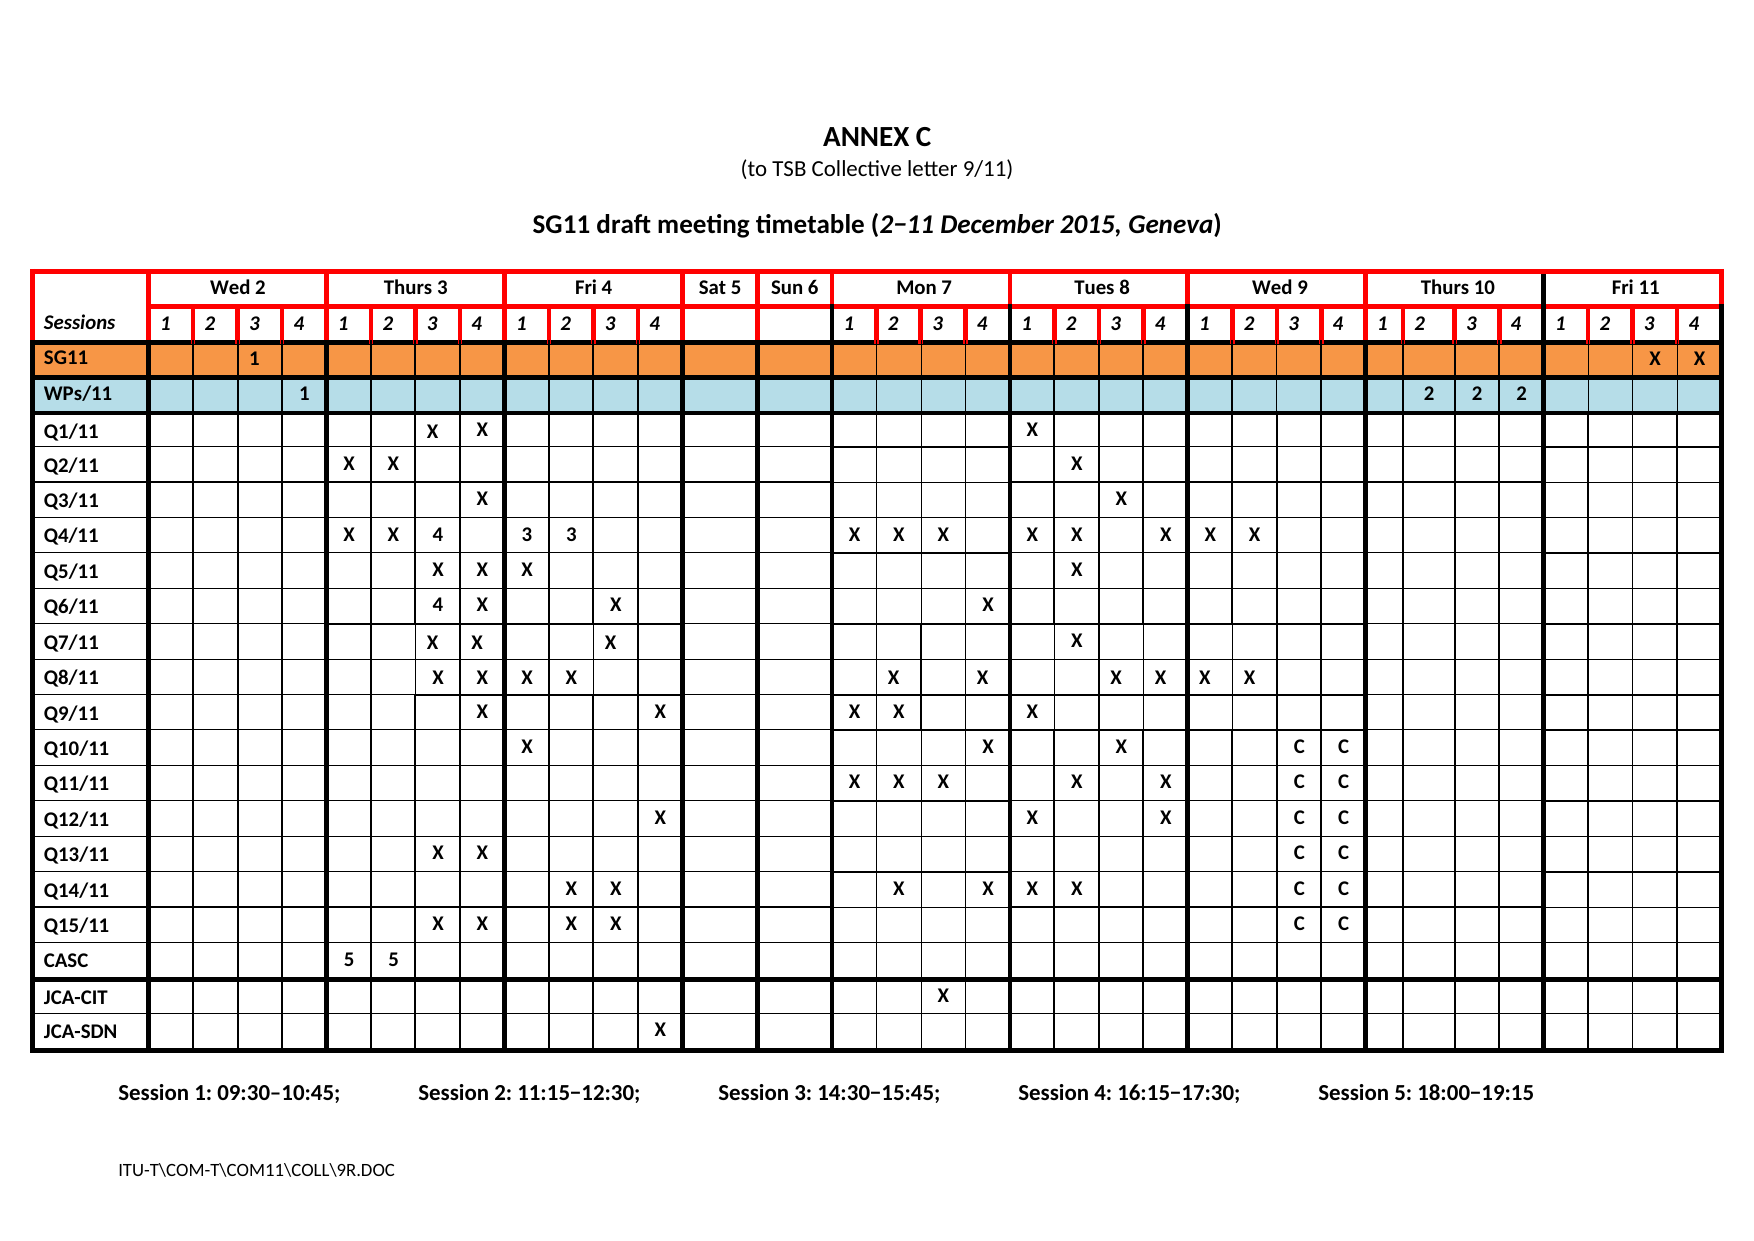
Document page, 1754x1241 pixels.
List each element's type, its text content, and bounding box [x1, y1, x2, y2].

table_cell X [877, 696, 920, 729]
table_cell [966, 625, 1008, 658]
table_cell [1144, 345, 1185, 375]
table_cell [239, 447, 281, 481]
table_cell [1546, 943, 1587, 977]
table_cell [760, 483, 830, 517]
table_cell [239, 380, 281, 411]
table_cell [760, 872, 830, 906]
table_cell Q8/11 [35, 660, 146, 694]
table_cell [372, 589, 414, 623]
table_cell [1190, 766, 1231, 800]
table_cell [922, 660, 965, 694]
table_cell [1055, 415, 1098, 446]
table_cell [1546, 982, 1587, 1013]
table_cell [1368, 415, 1402, 446]
table_cell [1368, 1014, 1402, 1048]
table_cell [1144, 943, 1185, 977]
table_cell X [1190, 660, 1232, 694]
table_cell [416, 730, 459, 765]
table_cell X [1055, 447, 1098, 481]
table_cell [151, 730, 192, 765]
table_cell [1278, 1014, 1320, 1048]
table_cell [283, 695, 324, 729]
table_cell [1100, 589, 1142, 623]
table_cell [685, 483, 755, 517]
table_cell [239, 553, 281, 588]
table_cell [1633, 448, 1676, 481]
table_cell [194, 483, 237, 517]
table_cell [1678, 908, 1719, 942]
table_cell [685, 415, 755, 446]
table_cell X [594, 872, 637, 906]
table_cell [239, 624, 281, 658]
table_cell X [416, 837, 459, 871]
table_cell [1633, 660, 1676, 694]
table_cell [461, 380, 502, 411]
table_cell [922, 625, 965, 658]
table_cell [1100, 447, 1142, 481]
table_cell [639, 872, 680, 906]
table_cell [507, 943, 548, 977]
table_cell [1233, 415, 1276, 446]
table_cell [1322, 625, 1363, 658]
table_cell [1144, 982, 1185, 1013]
table_cell [594, 447, 637, 481]
table_cell [1633, 908, 1676, 942]
table_cell [760, 345, 830, 375]
table_cell [461, 943, 502, 977]
table_cell 1 [507, 309, 547, 340]
table_cell [1144, 908, 1185, 942]
table_header Thurs 3 [329, 274, 502, 304]
table_cell [151, 660, 192, 694]
table_cell [194, 660, 237, 694]
table_cell [239, 483, 281, 517]
table_cell [372, 553, 414, 588]
table_cell [966, 943, 1008, 977]
table_cell [1589, 696, 1632, 729]
table_cell X [1055, 625, 1098, 658]
table_cell [1368, 589, 1402, 623]
table_cell 4 [640, 309, 680, 340]
table_cell [416, 696, 459, 729]
table_cell [966, 483, 1008, 517]
table_cell [461, 766, 502, 800]
table_cell [329, 982, 370, 1013]
table_cell [416, 1014, 459, 1048]
table_cell [1012, 380, 1053, 411]
table_cell [1546, 625, 1587, 658]
table_cell [1233, 908, 1276, 942]
table_cell 4 [462, 309, 502, 340]
table_cell [1190, 625, 1232, 658]
table_cell [1404, 837, 1454, 871]
table_cell [1322, 415, 1363, 446]
table_cell [685, 982, 755, 1013]
table_cell [1500, 447, 1541, 481]
table_cell [1678, 518, 1719, 552]
table_cell [1678, 380, 1719, 411]
table_cell [1589, 660, 1632, 694]
table_cell [760, 982, 830, 1013]
table_cell [1633, 731, 1676, 765]
table_cell 2 [1456, 380, 1498, 411]
table_cell [594, 518, 637, 552]
table_cell [1500, 483, 1541, 517]
table_cell [760, 518, 830, 552]
table_cell [1546, 731, 1587, 765]
table_cell [239, 589, 281, 623]
table_cell [1190, 872, 1231, 906]
table_cell [507, 625, 548, 658]
table_cell [834, 943, 876, 977]
table_cell [1277, 380, 1320, 411]
table_header Tues 8 [1012, 274, 1185, 304]
table_cell [1368, 801, 1402, 836]
table_cell CASC [35, 943, 146, 977]
table_cell [639, 518, 680, 552]
table_cell [1633, 982, 1676, 1013]
table_cell [685, 766, 755, 800]
table_cell X [461, 696, 502, 729]
table_cell X [507, 730, 548, 765]
table_cell [461, 1014, 502, 1048]
table_cell [1055, 660, 1098, 694]
table_cell 4 [284, 309, 324, 340]
table_cell [329, 625, 370, 658]
table_cell [194, 872, 237, 906]
table_cell [1500, 801, 1541, 836]
table_cell [966, 380, 1008, 411]
table_cell [372, 483, 414, 517]
table_cell [877, 589, 921, 623]
table_cell X [922, 518, 965, 552]
table_cell X [550, 660, 593, 694]
table_cell X [1012, 518, 1053, 552]
table_cell [461, 518, 502, 552]
table_cell [877, 908, 921, 942]
table_cell [639, 415, 680, 446]
table_cell [1678, 415, 1719, 446]
table_cell [594, 837, 637, 871]
table_cell X [966, 873, 1008, 906]
table_cell [639, 625, 680, 658]
table_cell [834, 345, 876, 375]
table_cell [685, 908, 755, 942]
table_cell [239, 518, 281, 552]
table_cell [1678, 696, 1719, 729]
table_cell [1678, 625, 1719, 658]
table_cell [461, 872, 502, 906]
table_cell X [594, 625, 637, 658]
table_cell [1678, 731, 1719, 765]
table_cell [922, 943, 965, 977]
table_cell [1546, 448, 1587, 481]
table_header Mon 7 [834, 274, 1008, 304]
table_cell [1322, 1014, 1363, 1048]
table_cell 3 [1457, 309, 1497, 340]
table_cell [1456, 1014, 1498, 1048]
table_cell [966, 554, 1008, 588]
table_cell [1368, 518, 1402, 552]
table_cell [151, 415, 192, 446]
table_cell 2 [373, 309, 413, 340]
table_cell [507, 415, 548, 446]
table_cell [1100, 1014, 1142, 1048]
table_cell [1012, 943, 1053, 977]
table_cell [372, 872, 414, 906]
table_cell [550, 483, 592, 517]
table_cell [1322, 589, 1363, 623]
table_cell [1322, 696, 1363, 729]
table_cell [550, 447, 592, 481]
table_cell [1144, 731, 1185, 765]
table_cell [760, 589, 830, 623]
table_cell [685, 837, 755, 871]
table_cell [1589, 554, 1632, 588]
table_cell [239, 908, 281, 942]
table_cell [760, 695, 830, 729]
table_cell X [461, 483, 502, 517]
table_cell [329, 483, 370, 517]
table_cell [151, 982, 192, 1013]
table_cell [461, 730, 502, 765]
table_cell [685, 380, 755, 411]
table_header Wed 9 [1190, 274, 1363, 304]
table_cell [877, 345, 921, 375]
table_cell [594, 1014, 637, 1048]
table_cell [877, 802, 921, 836]
table_cell [1456, 345, 1498, 375]
table_cell [1100, 908, 1142, 942]
table_cell [194, 766, 237, 800]
table_cell [1678, 873, 1719, 906]
table_cell 2 [551, 309, 591, 340]
table_cell [550, 345, 592, 375]
table_cell [372, 660, 415, 694]
table_cell X [461, 660, 502, 694]
table_cell [594, 380, 637, 411]
table_cell [685, 1014, 755, 1048]
table_cell [372, 1014, 414, 1048]
table_cell [550, 801, 592, 836]
table_cell [1589, 908, 1632, 942]
table_cell [151, 518, 192, 552]
table_cell [1633, 943, 1676, 977]
table_header Sun 6 [760, 274, 830, 304]
table_cell [834, 483, 876, 517]
table_cell 1 [834, 309, 874, 340]
table_cell X [1012, 415, 1053, 446]
table_cell [1546, 837, 1587, 871]
table_cell Sessions [35, 304, 146, 340]
table_cell [194, 553, 237, 588]
table_cell [834, 1014, 876, 1048]
table_cell [283, 624, 324, 658]
table_cell [1633, 415, 1676, 446]
table_cell [283, 589, 324, 623]
table_cell [550, 696, 592, 729]
table_cell SG11 [35, 345, 146, 375]
table_cell [1678, 982, 1719, 1013]
table_cell [1278, 447, 1320, 481]
table_cell [194, 1014, 237, 1048]
table_cell [1278, 943, 1320, 977]
table_cell X [1055, 872, 1098, 906]
table_cell X [1144, 518, 1185, 552]
table_cell [1678, 802, 1719, 836]
table_cell Q4/11 [35, 518, 146, 552]
table_cell [877, 483, 921, 517]
table_cell [1456, 730, 1498, 765]
table_cell [1322, 447, 1363, 481]
table_cell [639, 380, 680, 411]
table_cell X [416, 660, 459, 694]
table_cell 2 [1404, 380, 1454, 411]
table_cell 1 [1368, 309, 1401, 340]
table_cell [1368, 837, 1402, 871]
table_cell [966, 802, 1008, 836]
table_cell [922, 802, 965, 836]
table_cell [834, 554, 876, 588]
table_cell X [639, 1014, 680, 1048]
table_cell [760, 837, 830, 871]
table_cell [507, 483, 548, 517]
table_cell [1100, 415, 1142, 446]
table_cell [1100, 766, 1142, 800]
table_cell [1144, 625, 1185, 658]
table_cell [1190, 415, 1231, 446]
table_cell 3 [418, 309, 458, 340]
table_cell X [461, 589, 502, 623]
table_cell [1589, 589, 1632, 623]
table_cell [834, 837, 876, 871]
table_cell [594, 345, 637, 375]
table_cell [372, 982, 414, 1013]
table_cell [877, 554, 921, 588]
table_cell [416, 872, 459, 906]
table_cell X [639, 801, 680, 836]
table_cell [507, 380, 548, 411]
table_cell 5 [329, 943, 370, 977]
table_cell [1144, 415, 1185, 446]
table_cell [922, 837, 965, 871]
table_cell [329, 660, 370, 694]
table_cell 1 [283, 380, 324, 411]
table_cell [329, 1014, 370, 1048]
table_cell [1546, 696, 1587, 729]
table_cell [507, 447, 548, 481]
table_cell [283, 943, 324, 977]
table_cell [239, 1014, 281, 1048]
table_cell Q7/11 [35, 624, 146, 658]
table_cell [834, 625, 876, 658]
table_cell [685, 447, 755, 481]
table_cell [239, 943, 281, 977]
table_cell [239, 982, 281, 1013]
table_cell [1278, 483, 1320, 517]
table_cell [922, 415, 965, 446]
table_cell Q15/11 [35, 908, 146, 942]
table_cell [1190, 696, 1232, 729]
table_cell 2 [1057, 309, 1097, 340]
table_cell C [1322, 731, 1363, 765]
table_cell [329, 908, 370, 942]
table_cell [194, 908, 237, 942]
table_cell [239, 837, 281, 871]
table_cell [1055, 696, 1098, 729]
table_cell [1404, 553, 1454, 588]
table_cell [1278, 553, 1320, 588]
table_cell [1500, 695, 1541, 729]
table_cell [639, 943, 680, 977]
table_cell [966, 345, 1008, 375]
table_cell [1589, 837, 1632, 871]
table_cell [239, 660, 281, 694]
table_cell [877, 837, 921, 871]
table_cell [639, 553, 680, 588]
table_cell [329, 589, 370, 623]
table_cell [329, 801, 370, 836]
table_cell [1233, 625, 1276, 658]
table_cell X [1012, 696, 1054, 729]
table_cell [1500, 837, 1541, 871]
table_cell [1322, 982, 1363, 1013]
table_cell [151, 589, 192, 623]
table_cell [1322, 943, 1363, 977]
table_cell [507, 982, 548, 1013]
table_cell [194, 943, 237, 977]
table_cell [151, 483, 192, 517]
table_cell [922, 554, 965, 588]
table_cell [283, 660, 324, 694]
table_cell [1500, 553, 1541, 588]
table_cell [151, 345, 192, 375]
table_cell [416, 766, 459, 800]
table_cell [760, 801, 830, 836]
table_cell [1589, 625, 1632, 658]
table_cell [922, 448, 965, 481]
table_cell [550, 553, 592, 588]
table_cell 4 [1502, 309, 1541, 340]
table_cell [922, 483, 965, 517]
table_cell X [1100, 731, 1142, 765]
table_cell [194, 730, 237, 765]
table_cell [1233, 1014, 1276, 1048]
table_cell [1144, 380, 1185, 411]
table_cell [416, 447, 459, 481]
table_cell [194, 345, 237, 375]
table_cell [594, 801, 637, 836]
table_cell X [329, 518, 370, 552]
table_cell [151, 837, 192, 871]
table_cell [283, 766, 324, 800]
table_cell [1456, 447, 1498, 481]
table_cell 1 [1012, 309, 1052, 340]
table_cell X [416, 553, 459, 588]
table_cell 3 [550, 518, 592, 552]
table_cell 2 [1235, 309, 1275, 340]
table_cell [1368, 766, 1402, 800]
table_cell [1500, 730, 1541, 765]
table_cell [239, 730, 281, 765]
table_cell [1404, 1014, 1454, 1048]
table_cell [1278, 518, 1320, 552]
table_cell [1456, 695, 1498, 729]
table_cell [283, 1014, 324, 1048]
table_cell Q11/11 [35, 766, 146, 800]
table_cell [760, 730, 830, 765]
table_cell [1404, 483, 1454, 517]
table_cell [507, 801, 548, 836]
table_cell [639, 982, 680, 1013]
table_cell 3 [240, 309, 280, 340]
table_cell [239, 801, 281, 836]
table_cell [507, 837, 548, 871]
table_cell [1100, 345, 1142, 375]
table_cell [1055, 1014, 1098, 1048]
table_cell [550, 1014, 592, 1048]
table_cell X [877, 660, 920, 694]
table_cell 2 [1590, 309, 1630, 340]
table_cell [1546, 518, 1587, 552]
table_cell [283, 982, 324, 1013]
table_cell [966, 837, 1008, 871]
table_cell JCA-CIT [35, 982, 146, 1013]
table_cell [966, 448, 1008, 481]
table_cell [372, 908, 414, 942]
table_cell [1190, 943, 1231, 977]
table_cell [283, 837, 324, 871]
table_cell [639, 837, 680, 871]
table_cell [594, 553, 637, 588]
table_cell [639, 766, 680, 800]
table_cell X [461, 837, 502, 871]
table_cell [1404, 943, 1454, 977]
table_cell [1500, 660, 1541, 694]
table_cell [283, 908, 324, 942]
table_cell [194, 447, 237, 481]
table_cell [877, 448, 921, 481]
table_cell [1233, 766, 1276, 800]
table_cell [685, 943, 755, 977]
table_cell [639, 589, 680, 623]
table_cell 3 [1279, 309, 1319, 340]
table_cell [834, 802, 876, 836]
table_cell X [550, 872, 592, 906]
table_cell [1144, 696, 1185, 729]
table_cell [1233, 943, 1276, 977]
table_cell 1 [151, 309, 191, 340]
table_cell [1404, 624, 1454, 658]
table_cell X [461, 553, 502, 588]
table_cell [1055, 589, 1098, 623]
table_cell [1678, 589, 1719, 623]
table_cell [1368, 624, 1402, 658]
table_cell [151, 872, 192, 906]
table_cell [416, 345, 459, 375]
table_cell [1190, 345, 1231, 375]
table_cell [507, 1014, 548, 1048]
table_cell [834, 873, 876, 906]
table_cell 1 [1190, 309, 1230, 340]
table_cell [239, 872, 281, 906]
table_cell [1368, 982, 1402, 1013]
table_cell [1546, 483, 1587, 517]
table_cell [1404, 589, 1454, 623]
table_cell [760, 553, 830, 588]
table_cell [1678, 943, 1719, 977]
table_cell Q12/11 [35, 801, 146, 836]
table_cell [283, 518, 324, 552]
table_cell [966, 1014, 1008, 1048]
table_cell X [922, 982, 965, 1013]
table_cell [1100, 380, 1142, 411]
table_cell [1456, 553, 1498, 588]
table_cell [151, 766, 192, 800]
table_cell X [1190, 518, 1231, 552]
table_cell [151, 695, 192, 729]
table_cell 3 [596, 309, 636, 340]
table_cell [760, 447, 830, 481]
table_cell [1144, 872, 1185, 906]
table_cell [194, 589, 237, 623]
table_cell C [1322, 872, 1363, 906]
table_cell [1055, 982, 1098, 1013]
table_cell 3 [507, 518, 548, 552]
table_cell [594, 766, 637, 800]
table_cell [966, 982, 1008, 1013]
table_cell [1589, 1014, 1632, 1048]
table_cell [1100, 696, 1143, 729]
table_cell [685, 660, 755, 694]
table_cell X [507, 553, 548, 588]
table_cell [1633, 589, 1676, 623]
table_cell [1589, 802, 1632, 836]
table_cell [1100, 872, 1142, 906]
table_cell [550, 415, 592, 446]
table_cell [461, 447, 502, 481]
table_cell [1633, 766, 1676, 800]
table_cell [594, 660, 637, 694]
table_cell [372, 380, 414, 411]
table_cell 1 [329, 309, 369, 340]
table_cell [685, 345, 755, 375]
table_cell [1190, 380, 1231, 411]
table_cell X [1233, 660, 1276, 694]
table_cell [685, 730, 755, 765]
table_cell [151, 801, 192, 836]
table_cell [1404, 982, 1454, 1013]
table_cell [1404, 447, 1454, 481]
table_cell [194, 695, 237, 729]
table_cell C [1322, 837, 1363, 871]
table_cell [550, 730, 592, 765]
text Session 1: 09:30–10:45; Session 2: 11:15−12:30; Session 3: 14:30−15:45; Session 4: 16:15−17:30; Session 5: 18:00−19:15 [118, 1078, 1636, 1106]
table_cell [834, 448, 876, 481]
table_cell [1100, 553, 1142, 588]
table_cell [685, 309, 755, 340]
table_cell [283, 447, 324, 481]
table_cell [1633, 802, 1676, 836]
table_cell [194, 837, 237, 871]
table_cell X [461, 625, 502, 658]
table_cell [1546, 873, 1587, 906]
table_cell [1322, 345, 1363, 375]
table_cell X [507, 660, 548, 694]
table_cell X [1144, 660, 1185, 694]
table_cell [151, 380, 192, 411]
table_cell [1233, 380, 1276, 411]
table_cell [1589, 518, 1632, 552]
table_cell WPs/11 [35, 380, 146, 411]
table_cell [1233, 696, 1276, 729]
table_cell [1233, 731, 1276, 765]
table_cell X [639, 696, 680, 729]
table_cell [1500, 872, 1541, 906]
table_cell [1190, 1014, 1231, 1048]
table_cell X [1144, 766, 1185, 800]
table_cell [1012, 837, 1053, 871]
table_cell [685, 624, 755, 658]
table_cell C [1278, 731, 1320, 765]
table_cell C [1278, 908, 1320, 942]
table_cell [1278, 660, 1320, 694]
table_cell [966, 415, 1008, 446]
table_cell X [1144, 801, 1185, 836]
table_cell [760, 624, 830, 658]
table_cell X [372, 518, 414, 552]
table_cell [1546, 380, 1588, 411]
table_cell [1404, 801, 1454, 836]
table_cell [1589, 943, 1632, 977]
table_cell [760, 943, 830, 977]
table_cell X [416, 415, 459, 446]
table_cell [1144, 553, 1185, 588]
table_cell [1633, 837, 1676, 871]
table_cell [1633, 483, 1676, 517]
table_cell 3 [923, 309, 963, 340]
table_cell X [877, 518, 921, 552]
table_cell [283, 730, 324, 765]
table_cell 4 [1679, 309, 1719, 340]
table_cell X [1012, 872, 1053, 906]
table_cell [1055, 345, 1098, 375]
table_cell [461, 982, 502, 1013]
table_cell [1190, 837, 1231, 871]
table_cell JCA-SDN [35, 1014, 146, 1048]
table_cell [639, 908, 680, 942]
table_cell [1404, 766, 1454, 800]
table_cell X [416, 625, 459, 658]
table_cell [416, 380, 459, 411]
table_cell [1678, 1014, 1719, 1048]
table_cell [922, 731, 965, 765]
table_cell X [1100, 660, 1143, 694]
table_cell [1633, 1014, 1676, 1048]
table_cell [1368, 660, 1402, 694]
table_header Fri 11 [1546, 274, 1719, 304]
table_cell [372, 625, 415, 658]
table_cell X [834, 766, 876, 800]
table_cell [834, 982, 876, 1013]
table_cell [1633, 873, 1676, 906]
table_cell 1 [1546, 309, 1586, 340]
table_cell [1233, 837, 1276, 871]
table_cell [760, 908, 830, 942]
table_cell X [372, 447, 414, 481]
table_cell [1012, 447, 1053, 481]
table_cell [1368, 483, 1402, 517]
table_cell [922, 380, 965, 411]
table_cell [1322, 483, 1363, 517]
table_cell [685, 518, 755, 552]
table_cell [760, 1014, 830, 1048]
table_cell [194, 982, 237, 1013]
table_cell [1456, 837, 1498, 871]
table_cell [1368, 380, 1402, 411]
table_cell [329, 380, 370, 411]
table_cell [1500, 1014, 1541, 1048]
table_cell [877, 1014, 921, 1048]
table_cell [1589, 982, 1632, 1013]
table_cell [329, 415, 370, 446]
table_cell Q2/11 [35, 447, 146, 481]
table_cell [1456, 518, 1498, 552]
table_cell [461, 345, 502, 375]
table_cell [151, 624, 192, 658]
table_cell [550, 766, 592, 800]
table_cell 1 [239, 345, 281, 375]
table_cell [1500, 943, 1541, 977]
table_cell [283, 345, 324, 375]
table_cell X [834, 518, 876, 552]
table_cell X [594, 908, 637, 942]
table_cell [1144, 447, 1185, 481]
table_cell [639, 483, 680, 517]
table_cell [760, 660, 830, 694]
table_cell [1500, 518, 1541, 552]
table_header Thurs 10 [1368, 274, 1541, 304]
table_cell [1500, 589, 1541, 623]
table_cell [1055, 801, 1098, 836]
table_cell [372, 730, 414, 765]
table_cell [416, 801, 459, 836]
table_cell [283, 872, 324, 906]
table_cell [760, 415, 830, 446]
table_cell [922, 589, 965, 623]
table_cell [966, 908, 1008, 942]
table_cell [1678, 554, 1719, 588]
table_cell [1456, 624, 1498, 658]
table_cell [1190, 589, 1231, 623]
table_cell X [834, 696, 876, 729]
table_cell [1012, 553, 1053, 588]
table_cell [834, 589, 876, 623]
table_cell X [1100, 483, 1142, 517]
table_cell [1012, 345, 1053, 375]
table_cell X [877, 766, 921, 800]
table_cell [1633, 625, 1676, 658]
table_cell [1144, 1014, 1185, 1048]
table_cell [1278, 625, 1320, 658]
table_cell [639, 447, 680, 481]
table_cell [283, 415, 324, 446]
table_cell X [461, 908, 502, 942]
table_cell 2 [1405, 309, 1452, 340]
table_cell [1500, 982, 1541, 1013]
table_cell [834, 908, 876, 942]
table_cell [1233, 589, 1276, 623]
table_cell [1190, 801, 1231, 836]
table_cell [1456, 766, 1498, 800]
table_cell [1100, 943, 1142, 977]
table_cell [1404, 730, 1454, 765]
table_cell [1233, 483, 1276, 517]
table_cell [372, 415, 414, 446]
table_cell [372, 345, 414, 375]
table_cell [372, 695, 414, 729]
table_cell [1404, 695, 1454, 729]
table_cell [550, 589, 592, 623]
table_cell [877, 415, 921, 446]
table_cell [1277, 345, 1320, 375]
table_cell [1546, 660, 1587, 694]
table_cell Q14/11 [35, 872, 146, 906]
table_cell [1589, 483, 1632, 517]
table_cell [1404, 415, 1454, 446]
table_cell [1190, 982, 1231, 1013]
table_cell [966, 766, 1008, 800]
table_cell [834, 731, 876, 765]
table_cell X [1055, 766, 1098, 800]
table_cell [372, 837, 414, 871]
table_cell [877, 982, 921, 1013]
table_cell [1055, 943, 1098, 977]
table_cell [1100, 801, 1142, 836]
table_cell [594, 415, 637, 446]
table_cell [594, 696, 637, 729]
table_cell 2 [1500, 380, 1541, 411]
table_cell [1500, 415, 1541, 446]
table_cell [1500, 908, 1541, 942]
table_cell X [1012, 801, 1053, 836]
table_cell [1100, 625, 1143, 658]
table_cell X [922, 766, 965, 800]
table_cell [151, 943, 192, 977]
table_cell X [1055, 518, 1098, 552]
table_cell [1233, 801, 1276, 836]
table_cell [1456, 908, 1498, 942]
table_cell [1055, 837, 1098, 871]
table_cell [760, 309, 830, 340]
table_cell 3 [1101, 309, 1141, 340]
text ANNEX C (to TSB Collective letter 9/11) [118, 118, 1636, 182]
table_cell [966, 696, 1008, 729]
table_cell 2 [195, 309, 235, 340]
table_cell [1456, 660, 1498, 694]
table_cell [1100, 982, 1142, 1013]
table_cell [1546, 1014, 1587, 1048]
table_cell Q1/11 [35, 415, 146, 446]
table_cell [1678, 483, 1719, 517]
table_cell [550, 837, 592, 871]
table_cell [685, 801, 755, 836]
table_cell [1278, 696, 1320, 729]
table_cell [877, 731, 921, 765]
table_cell [507, 872, 548, 906]
table_cell [1546, 345, 1588, 375]
table_cell [966, 518, 1008, 552]
table_cell [1233, 872, 1276, 906]
table_cell [1546, 766, 1587, 800]
table_cell X [329, 447, 370, 481]
table_cell [594, 483, 637, 517]
table_cell X [966, 660, 1008, 694]
table_cell X [1678, 345, 1719, 375]
table_cell [922, 696, 965, 729]
table_cell [416, 982, 459, 1013]
table_cell [877, 625, 920, 658]
table_header Wed 2 [151, 274, 324, 304]
table_cell [1100, 837, 1142, 871]
table_cell [1368, 345, 1402, 375]
table_cell [194, 518, 237, 552]
table_cell [1233, 553, 1276, 588]
table_cell Q10/11 [35, 730, 146, 765]
table_cell C [1278, 801, 1320, 836]
table_cell [239, 695, 281, 729]
table_cell C [1278, 766, 1320, 800]
table_cell [1589, 380, 1632, 411]
table_cell [1500, 766, 1541, 800]
table_cell 4 [968, 309, 1008, 340]
table_header [35, 274, 146, 304]
table_cell [1055, 380, 1098, 411]
table_cell [1456, 801, 1498, 836]
table_cell [283, 553, 324, 588]
table_cell [1589, 766, 1632, 800]
table_cell [507, 345, 548, 375]
table_cell C [1322, 766, 1363, 800]
table_cell [1546, 802, 1587, 836]
table_cell [151, 908, 192, 942]
table_cell [1589, 448, 1632, 481]
table_cell [194, 624, 237, 658]
table_cell [151, 1014, 192, 1048]
table_cell [1278, 982, 1320, 1013]
table_cell [550, 625, 593, 658]
table_cell [1322, 660, 1363, 694]
table_cell [1404, 908, 1454, 942]
table_cell [1546, 554, 1587, 588]
table_cell C [1322, 801, 1363, 836]
table_cell 4 [1146, 309, 1185, 340]
table_cell Q3/11 [35, 483, 146, 517]
table_cell [1322, 380, 1363, 411]
table_cell [1546, 589, 1587, 623]
table_cell [1012, 766, 1053, 800]
table_cell X [877, 873, 921, 906]
table_cell Q13/11 [35, 837, 146, 871]
table_cell [507, 908, 548, 942]
table_cell [922, 908, 965, 942]
table_cell [1012, 589, 1053, 623]
table_cell [1055, 483, 1098, 517]
table_cell [1190, 553, 1231, 588]
table_cell X [550, 908, 592, 942]
table_cell [685, 589, 755, 623]
table_cell [1500, 345, 1541, 375]
table_cell [922, 1014, 965, 1048]
table_cell [1190, 447, 1231, 481]
table_cell [329, 730, 370, 765]
table_cell [1404, 345, 1454, 375]
table_cell [1404, 518, 1454, 552]
table_cell [1368, 943, 1402, 977]
table_cell [1012, 982, 1053, 1013]
table_cell [922, 345, 965, 375]
table_cell [1404, 660, 1454, 694]
table_cell [1368, 730, 1402, 765]
table_cell [1678, 766, 1719, 800]
table_cell [283, 483, 324, 517]
table_cell [329, 345, 370, 375]
table_cell [1012, 908, 1053, 942]
table_cell [507, 696, 548, 729]
table_cell Q9/11 [35, 695, 146, 729]
table_cell [877, 380, 921, 411]
table_cell [1456, 415, 1498, 446]
table_cell [1589, 873, 1632, 906]
table_cell [1322, 518, 1363, 552]
table_cell [1144, 837, 1185, 871]
table_cell C [1278, 837, 1320, 871]
table_cell [1456, 589, 1498, 623]
table_cell [760, 380, 830, 411]
table_cell [639, 345, 680, 375]
table_cell [1456, 483, 1498, 517]
table_cell [550, 982, 592, 1013]
table_cell X [416, 908, 459, 942]
table_cell X [1633, 345, 1677, 375]
table_cell [329, 553, 370, 588]
table_cell [1456, 943, 1498, 977]
title SG11 draft meeting timetable (2−11 December 2015, Geneva) [118, 207, 1636, 240]
table_cell [372, 766, 414, 800]
table_cell [1278, 415, 1320, 446]
table_cell X [1055, 553, 1098, 588]
table_cell [1633, 554, 1676, 588]
table_cell [1233, 447, 1276, 481]
table_cell X [966, 731, 1008, 765]
table_cell [1500, 624, 1541, 658]
table_cell [1678, 837, 1719, 871]
table_cell Q6/11 [35, 589, 146, 623]
table_cell [1368, 695, 1402, 729]
table_cell [329, 872, 370, 906]
table_cell [1368, 908, 1402, 942]
table_cell [639, 730, 680, 765]
table_cell [550, 380, 592, 411]
table_cell [239, 766, 281, 800]
table_cell X [461, 415, 502, 446]
table_cell [461, 801, 502, 836]
table_cell [1144, 589, 1185, 623]
table_cell [194, 380, 237, 411]
table_cell [1012, 483, 1053, 517]
table_cell [1546, 415, 1587, 446]
table_cell [1546, 908, 1587, 942]
table_cell [1233, 345, 1276, 375]
table_cell [1322, 553, 1363, 588]
table_cell C [1322, 908, 1363, 942]
table_cell [1012, 731, 1053, 765]
table_cell [372, 801, 414, 836]
table_cell [1456, 872, 1498, 906]
table_cell [329, 837, 370, 871]
table_cell [1278, 589, 1320, 623]
table_cell [416, 943, 459, 977]
table_cell C [1278, 872, 1320, 906]
table_cell 4 [416, 518, 459, 552]
table_cell [1190, 483, 1231, 517]
table_cell [1404, 872, 1454, 906]
table_cell [329, 695, 370, 729]
table_cell 3 [1635, 309, 1675, 340]
table_header Fri 4 [507, 274, 680, 304]
table_cell [1012, 660, 1054, 694]
table_cell [834, 660, 876, 694]
table_cell [1368, 447, 1402, 481]
table_cell [1190, 908, 1231, 942]
table_cell [594, 982, 637, 1013]
table_cell [594, 943, 637, 977]
table_cell Q5/11 [35, 553, 146, 588]
table_cell [834, 415, 876, 446]
table_cell [1055, 908, 1098, 942]
table_cell [1368, 872, 1402, 906]
table_cell [834, 380, 876, 411]
table_cell 4 [1324, 309, 1363, 340]
table_cell [1589, 415, 1632, 446]
table_cell [685, 695, 755, 729]
table_cell [1012, 625, 1054, 658]
table_cell [1633, 518, 1676, 552]
table_cell [1233, 982, 1276, 1013]
table_cell 4 [416, 589, 459, 623]
table_cell [416, 483, 459, 517]
table_cell [1633, 696, 1676, 729]
table_cell [1144, 483, 1185, 517]
table_cell [1368, 553, 1402, 588]
table_cell [329, 766, 370, 800]
table_cell X [966, 589, 1008, 623]
table_cell [194, 801, 237, 836]
table_cell [151, 553, 192, 588]
table_cell [685, 553, 755, 588]
table_cell [594, 730, 637, 765]
table_cell 2 [879, 309, 918, 340]
table_cell [507, 766, 548, 800]
table_cell [1678, 660, 1719, 694]
table_cell [550, 943, 592, 977]
table_cell [1055, 731, 1098, 765]
table_cell [194, 415, 237, 446]
table_cell [1589, 731, 1632, 765]
table_cell [283, 801, 324, 836]
table_cell [1012, 1014, 1053, 1048]
table_cell [877, 943, 921, 977]
table_cell [1633, 380, 1677, 411]
table_cell 5 [372, 943, 414, 977]
table_cell [1456, 982, 1498, 1013]
table_cell [760, 766, 830, 800]
table_cell [639, 660, 680, 694]
table_cell X [1233, 518, 1276, 552]
table_cell [922, 873, 965, 906]
table_header Sat 5 [685, 274, 755, 304]
table_cell X [594, 589, 637, 623]
table_cell [1190, 731, 1231, 765]
table_cell [1678, 448, 1719, 481]
table_cell [507, 589, 548, 623]
table_cell [1589, 345, 1632, 375]
table_cell [151, 447, 192, 481]
table_cell [1100, 518, 1142, 552]
table_cell [685, 872, 755, 906]
table_cell [239, 415, 281, 446]
